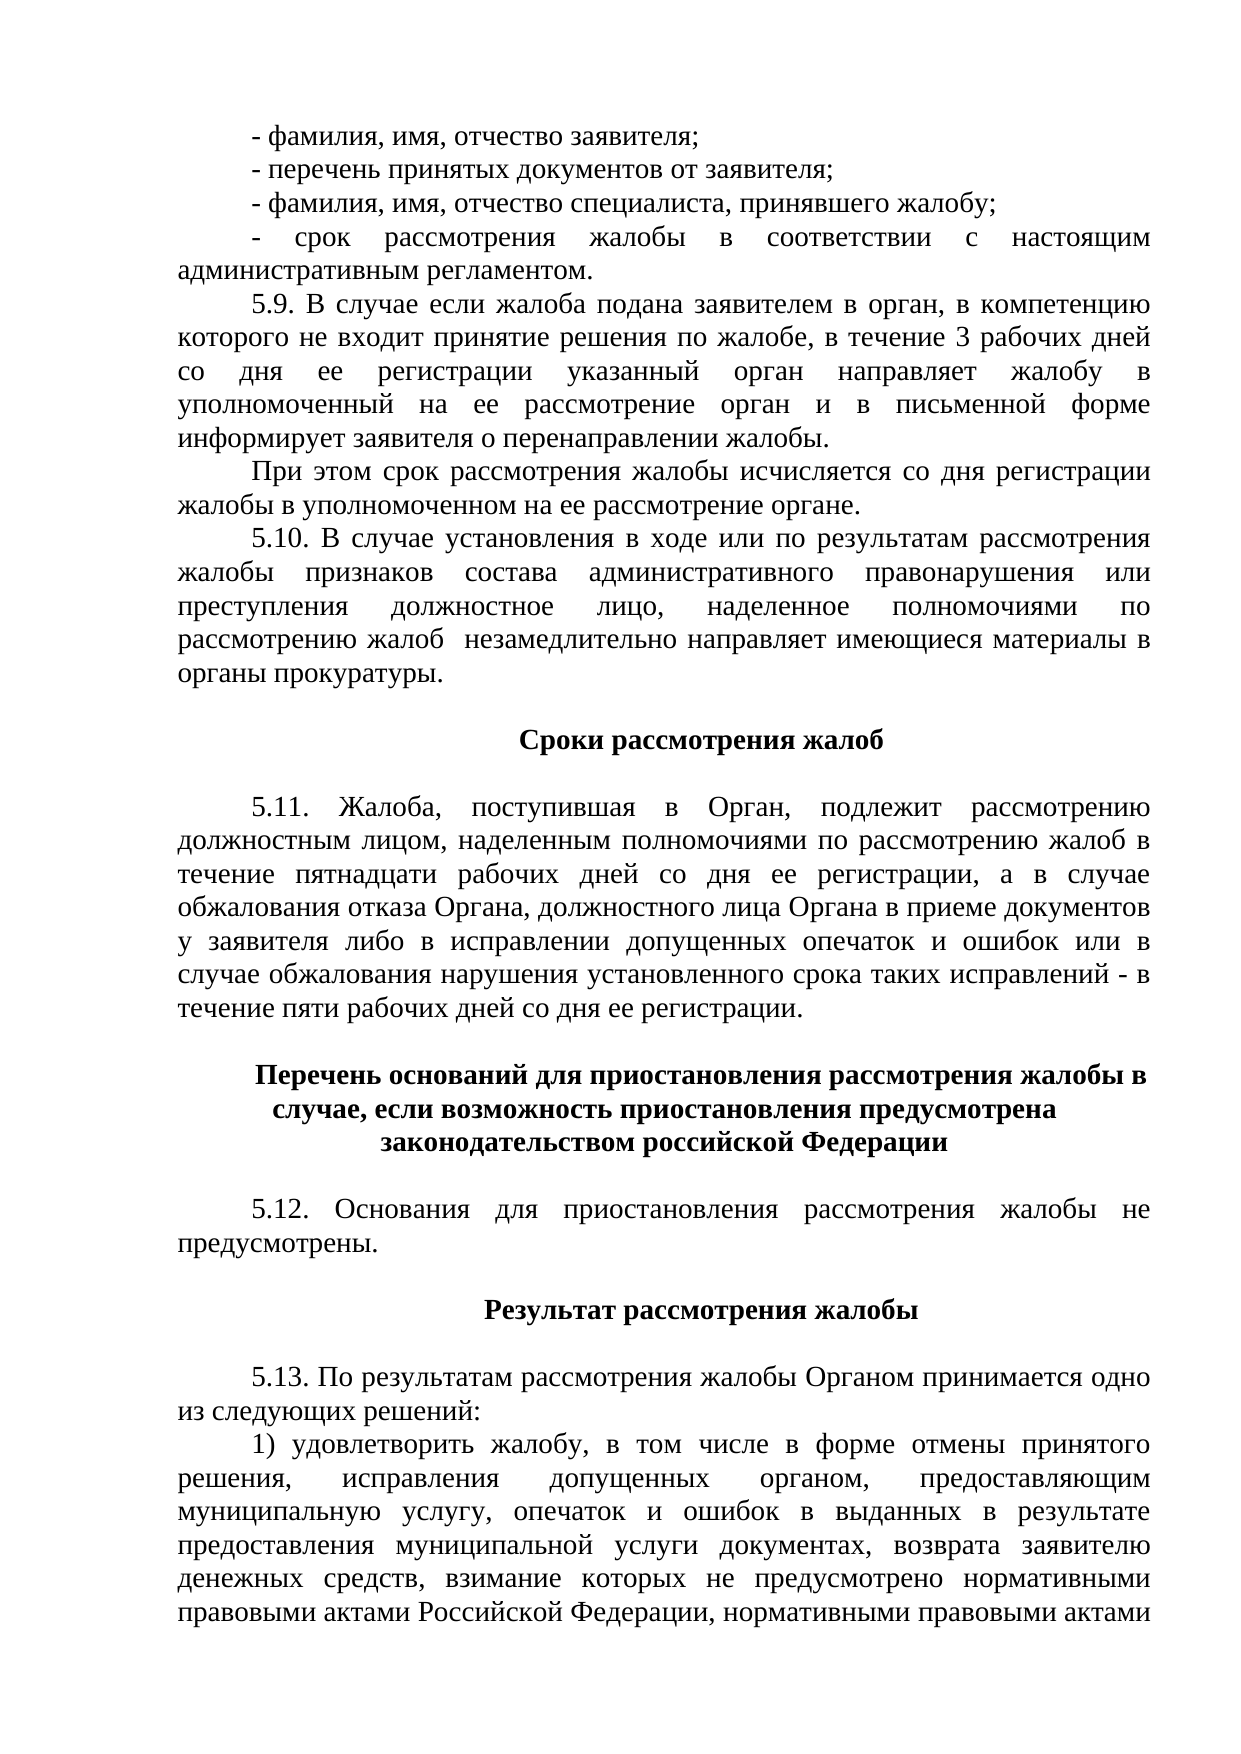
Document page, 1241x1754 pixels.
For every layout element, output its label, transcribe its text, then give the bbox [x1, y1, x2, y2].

text Результат рассмотрения жалобы [177, 1292, 1152, 1326]
text Перечень оснований для приостановления рассмотрения жалобы в случае, если возможность приостановления предусмотрена законодательством российской Федерации [177, 1057, 1152, 1158]
text 5.12. Основания для приостановления рассмотрения жалобы не предусмотрены. [177, 1191, 1152, 1258]
text 5.9. В случае если жалоба подана заявителем в орган, в компетенцию которого не входит принятие решения по жалобе, в течение 3 рабочих дней со дня ее регистрации указанный орган направляет жалобу в уполномоченный на ее рассмотрение орган и в письменной форме информирует заявителя о перенаправлении жалобы. [177, 286, 1152, 453]
text При этом срок рассмотрения жалобы исчисляется со дня регистрации жалобы в уполномоченном на ее рассмотрение органе. [177, 453, 1152, 521]
text - фамилия, имя, отчество заявителя; [177, 118, 1152, 152]
text - перечень принятых документов от заявителя; [177, 152, 1152, 185]
text - срок рассмотрения жалобы в соответствии с настоящим административным регламентом. [177, 219, 1152, 286]
text Сроки рассмотрения жалоб [177, 722, 1152, 755]
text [177, 1426, 1152, 1627]
text 5.13. По результатам рассмотрения жалобы Органом принимается одно из следующих решений: [177, 1359, 1152, 1426]
text 5.10. В случае установления в ходе или по результатам рассмотрения жалобы признаков состава административного правонарушения или преступления должностное лицо, наделенное полномочиями по рассмотрению жалоб незамедлительно направляет имеющиеся материалы в органы прокуратуры. [177, 521, 1152, 688]
text 5.11. Жалоба, поступившая в Орган, подлежит рассмотрению должностным лицом, наделенным полномочиями по рассмотрению жалоб в течение пятнадцати рабочих дней со дня ее регистрации, а в случае обжалования отказа Органа, должностного лица Органа в приеме документов у заявителя либо в исправлении допущенных опечаток и ошибок или в случае обжалования нарушения установленного срока таких исправлений - в течение пяти рабочих дней со дня ее регистрации. [177, 789, 1152, 1024]
text - фамилия, имя, отчество специалиста, принявшего жалобу; [177, 185, 1152, 219]
